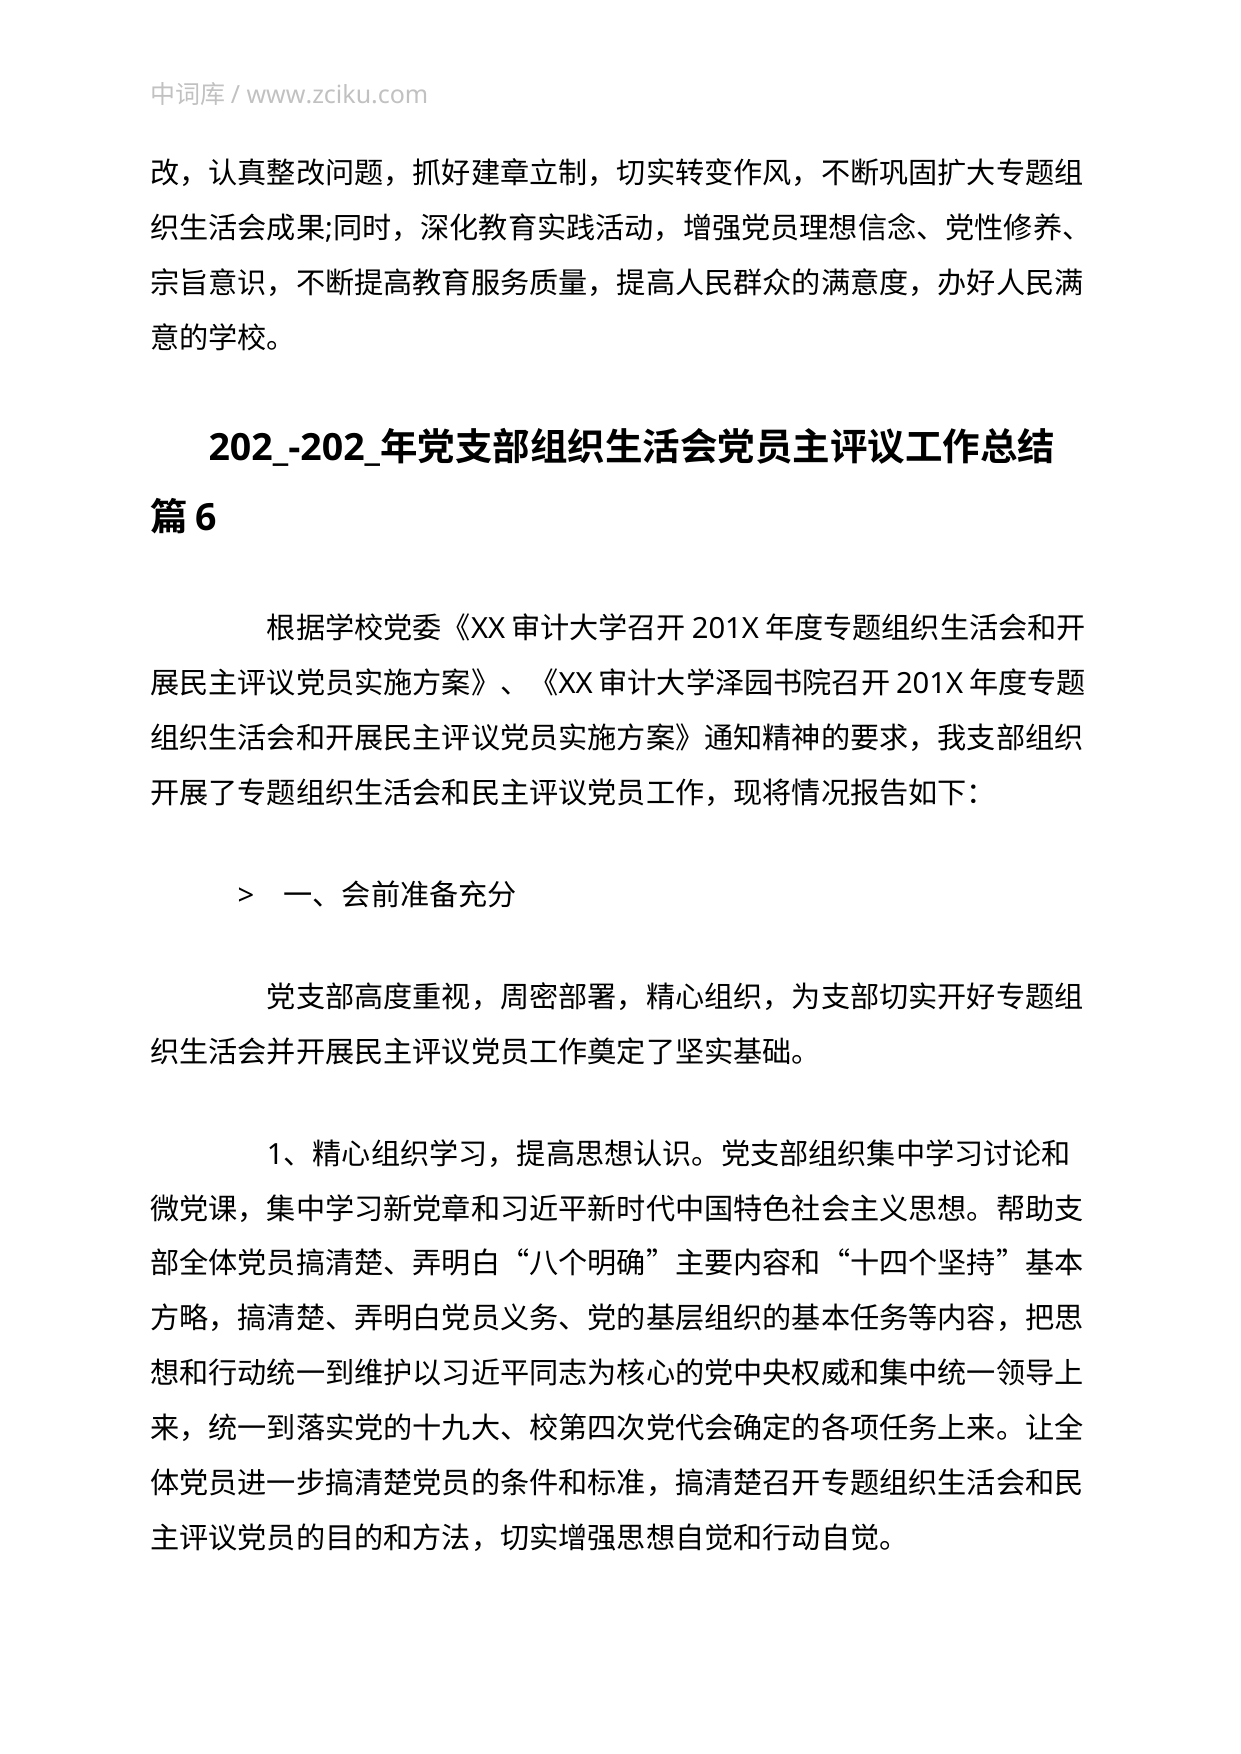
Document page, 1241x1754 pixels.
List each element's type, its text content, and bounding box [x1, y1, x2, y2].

text 202_-202_年党支部组织生活会党员主评议工作总结篇6 [150, 417, 1090, 542]
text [150, 150, 1090, 357]
text 党支部高度重视，周密部署，精心组织，为支部切实开好专题组织生活会并开展民主评议党员工作奠定了坚实基础。 [150, 973, 1090, 1071]
text 1、精心组织学习，提高思想认识。党支部组织集中学习讨论和微党课，集中学习新党章和习近平新时代中国特色社会主义思想。帮助支部全体党员搞清楚、弄明白“八个明确”主要内容和“十四个坚持”基本方略，搞清楚、弄明白党员义务、党的基层组织的基本任务等内容，把思想和行动统一到维护以习近平同志为核心的党中央权威和集中统一领导上来，统一到落实党的十九大、校第四次党代会确定的各项任务上来。让全体党员进一步搞清楚党员的条件和标准，搞清楚召开专题组织生活会和民主评议党员的目的和方法，切实增强思想自觉和行动自觉。 [150, 1130, 1090, 1557]
text 根据学校党委《XX审计大学召开201X年度专题组织生活会和开展民主评议党员实施方案》、《XX审计大学泽园书院召开201X年度专题组织生活会和开展民主评议党员实施方案》通知精神的要求，我支部组织开展了专题组织生活会和民主评议党员工作，现将情况报告如下： [150, 605, 1090, 812]
text > 一、会前准备充分 [150, 872, 1090, 914]
